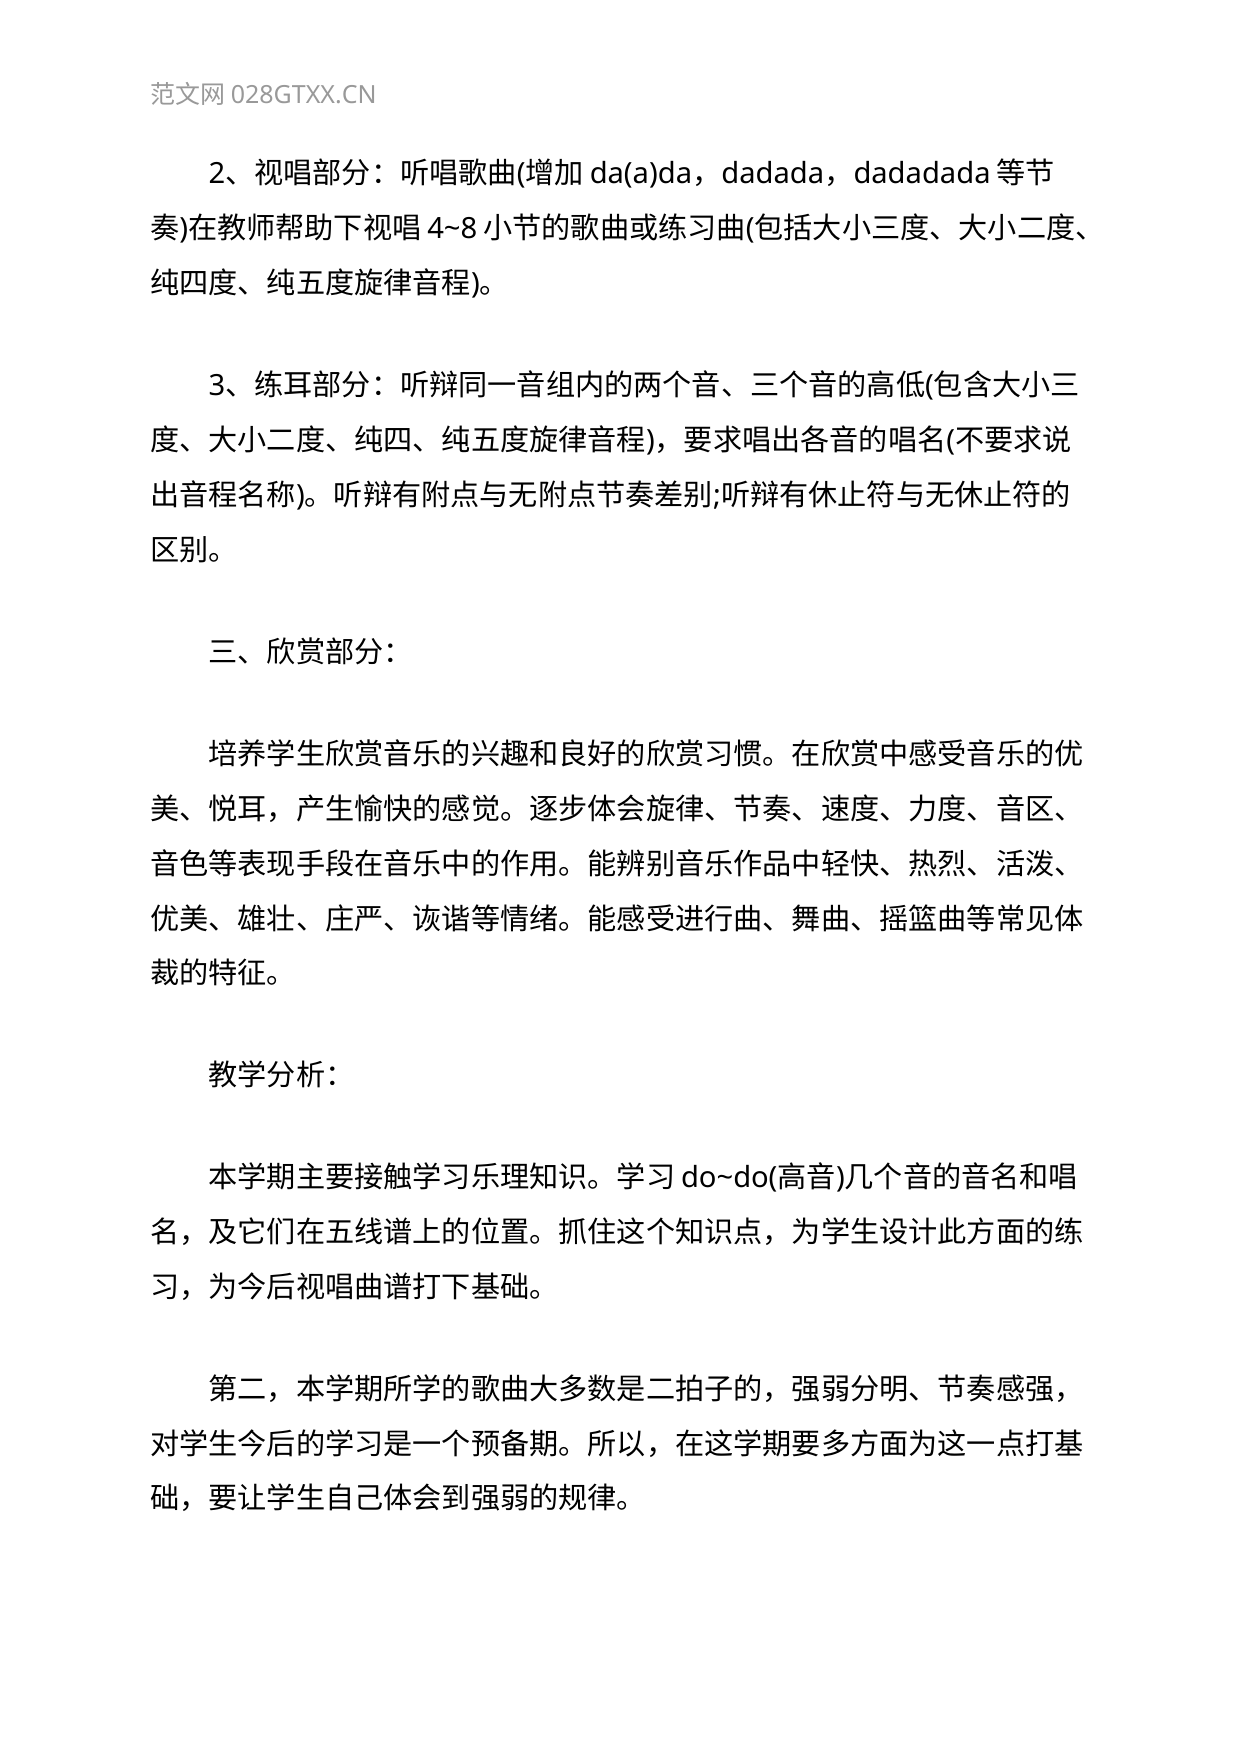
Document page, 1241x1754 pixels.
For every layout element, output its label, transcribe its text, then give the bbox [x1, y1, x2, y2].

text 教学分析： [150, 1052, 1090, 1094]
text 三、欣赏部分： [150, 629, 1090, 671]
text 培养学生欣赏音乐的兴趣和良好的欣赏习惯。在欣赏中感受音乐的优美、悦耳，产生愉快的感觉。逐步体会旋律、节奏、速度、力度、音区、音色等表现手段在音乐中的作用。能辨别音乐作品中轻快、热烈、活泼、优美、雄壮、庄严、诙谐等情绪。能感受进行曲、舞曲、摇篮曲等常见体裁的特征。 [150, 731, 1090, 992]
text 2、视唱部分：听唱歌曲(增加da(a)da，dadada，dadadada等节奏)在教师帮助下视唱4~8小节的歌曲或练习曲(包括大小三度、大小二度、纯四度、纯五度旋律音程)。 [150, 150, 1090, 302]
text 3、练耳部分：听辩同一音组内的两个音、三个音的高低(包含大小三度、大小二度、纯四、纯五度旋律音程)，要求唱出各音的唱名(不要求说出音程名称)。听辩有附点与无附点节奏差别;听辩有休止符与无休止符的区别。 [150, 362, 1090, 569]
text 第二，本学期所学的歌曲大多数是二拍子的，强弱分明、节奏感强，对学生今后的学习是一个预备期。所以，在这学期要多方面为这一点打基础，要让学生自己体会到强弱的规律。 [150, 1365, 1090, 1517]
text 本学期主要接触学习乐理知识。学习do~do(高音)几个音的音名和唱名，及它们在五线谱上的位置。抓住这个知识点，为学生设计此方面的练习，为今后视唱曲谱打下基础。 [150, 1154, 1090, 1306]
